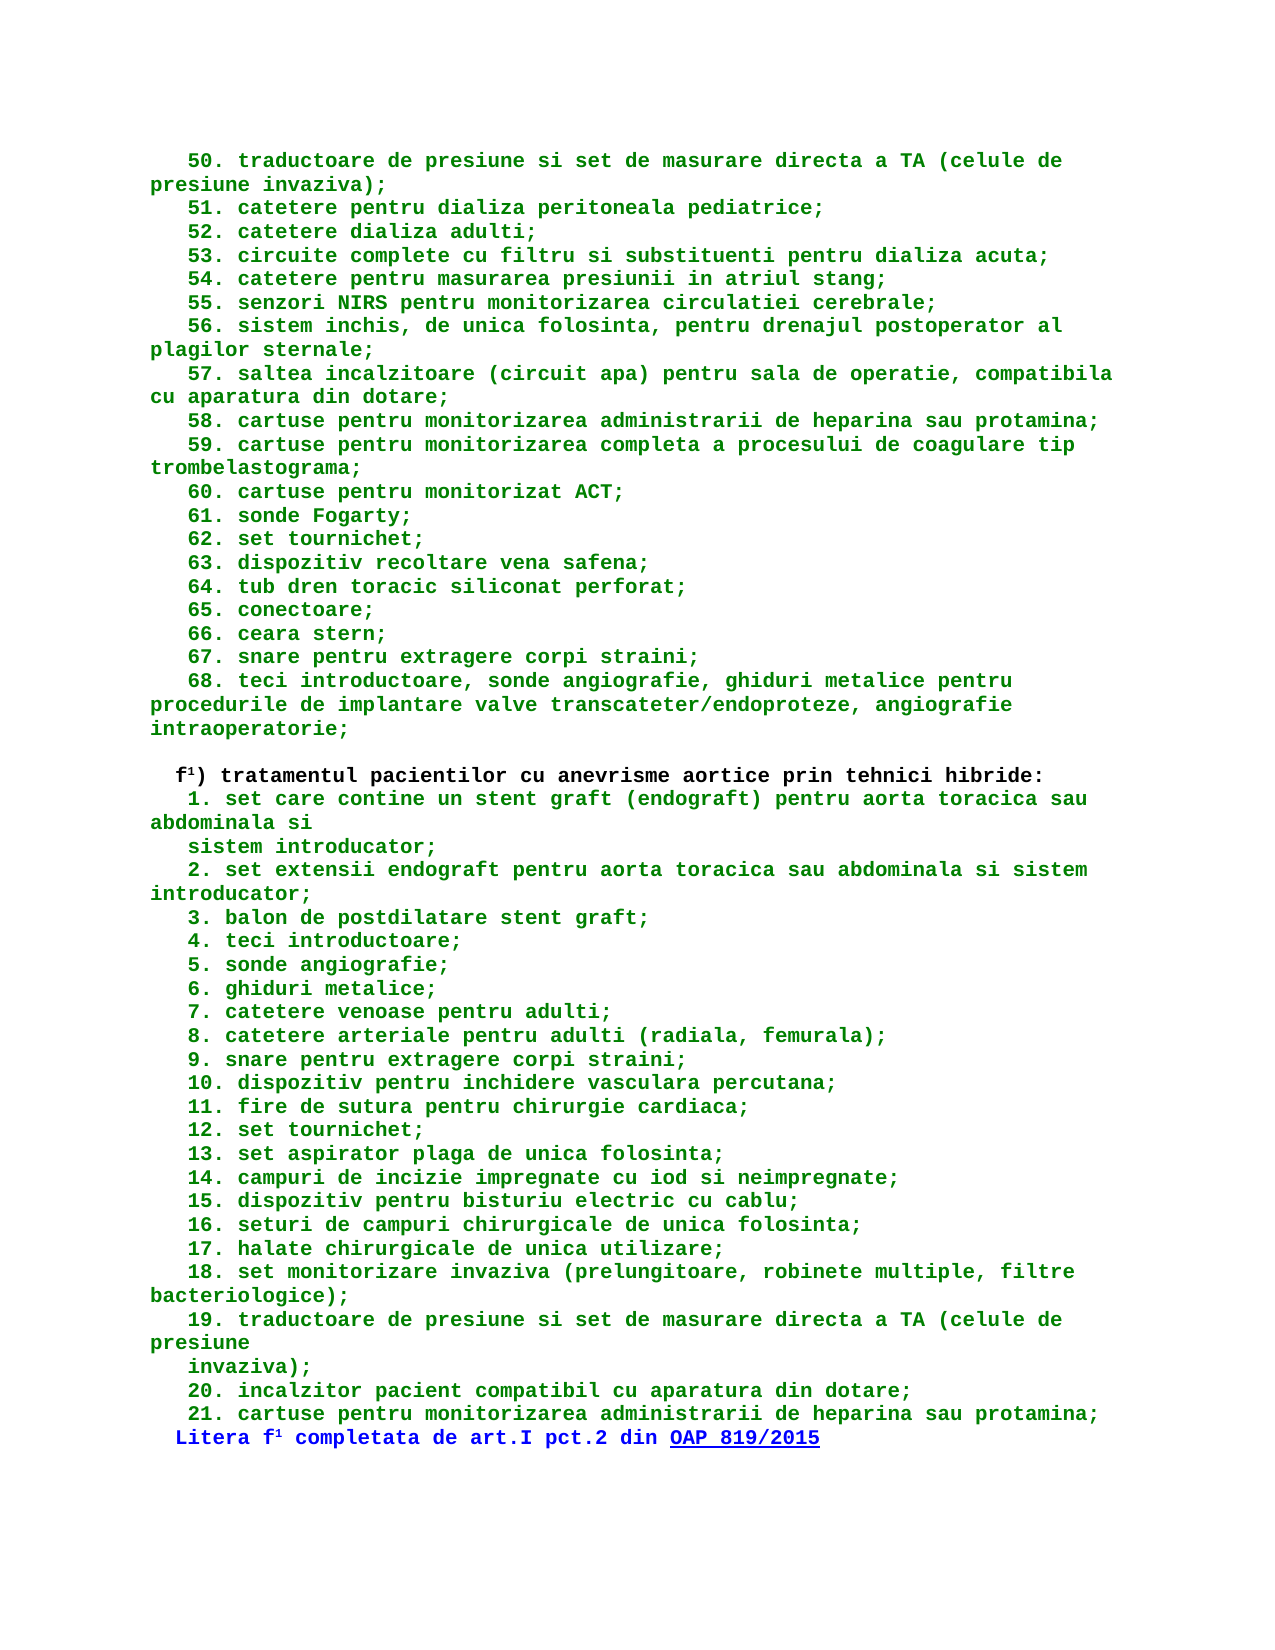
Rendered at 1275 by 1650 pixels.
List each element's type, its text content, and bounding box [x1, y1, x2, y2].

text invaziva); 20. incalzitor pacient compatibil cu aparatura din dotare; 21. cartuse pentru monitorizarea administrarii de heparina sau protamina; [150, 1356, 1125, 1427]
text sistem introducator; 2. set extensii endograft pentru aorta toracica sau abdominala si sistem introducator; 3. balon de postdilatare stent graft; 4. teci introductoare; 5. sonde angiografie; 6. ghiduri metalice; 7. catetere venoase pentru adulti; 8. catetere arteriale pentru adulti (radiala, femurala); 9. snare pentru extragere corpi straini; 10. dispozitiv pentru inchidere vasculara percutana; 11. fire de sutura pentru chirurgie cardiaca; 12. set tournichet; 13. set aspirator plaga de unica folosinta; 14. campuri de incizie impregnate cu iod si neimpregnate; 15. dispozitiv pentru bisturiu electric cu cablu; 16. seturi de campuri chirurgicale de unica folosinta; 17. halate chirurgicale de unica utilizare; 18. set monitorizare invaziva (prelungitoare, robinete multiple, filtre bacteriologice); 19. traductoare de presiune si set de masurare directa a TA (celule de presiune [150, 836, 1125, 1356]
text 1. set care contine un stent graft (endograft) pentru aorta toracica sau abdominala si [150, 788, 1125, 836]
text Litera f1 completata de art.I pct.2 din OAP 819/2015 [150, 1427, 1125, 1451]
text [150, 150, 1125, 741]
text f1) tratamentul pacientilor cu anevrisme aortice prin tehnici hibride: [150, 765, 1125, 788]
